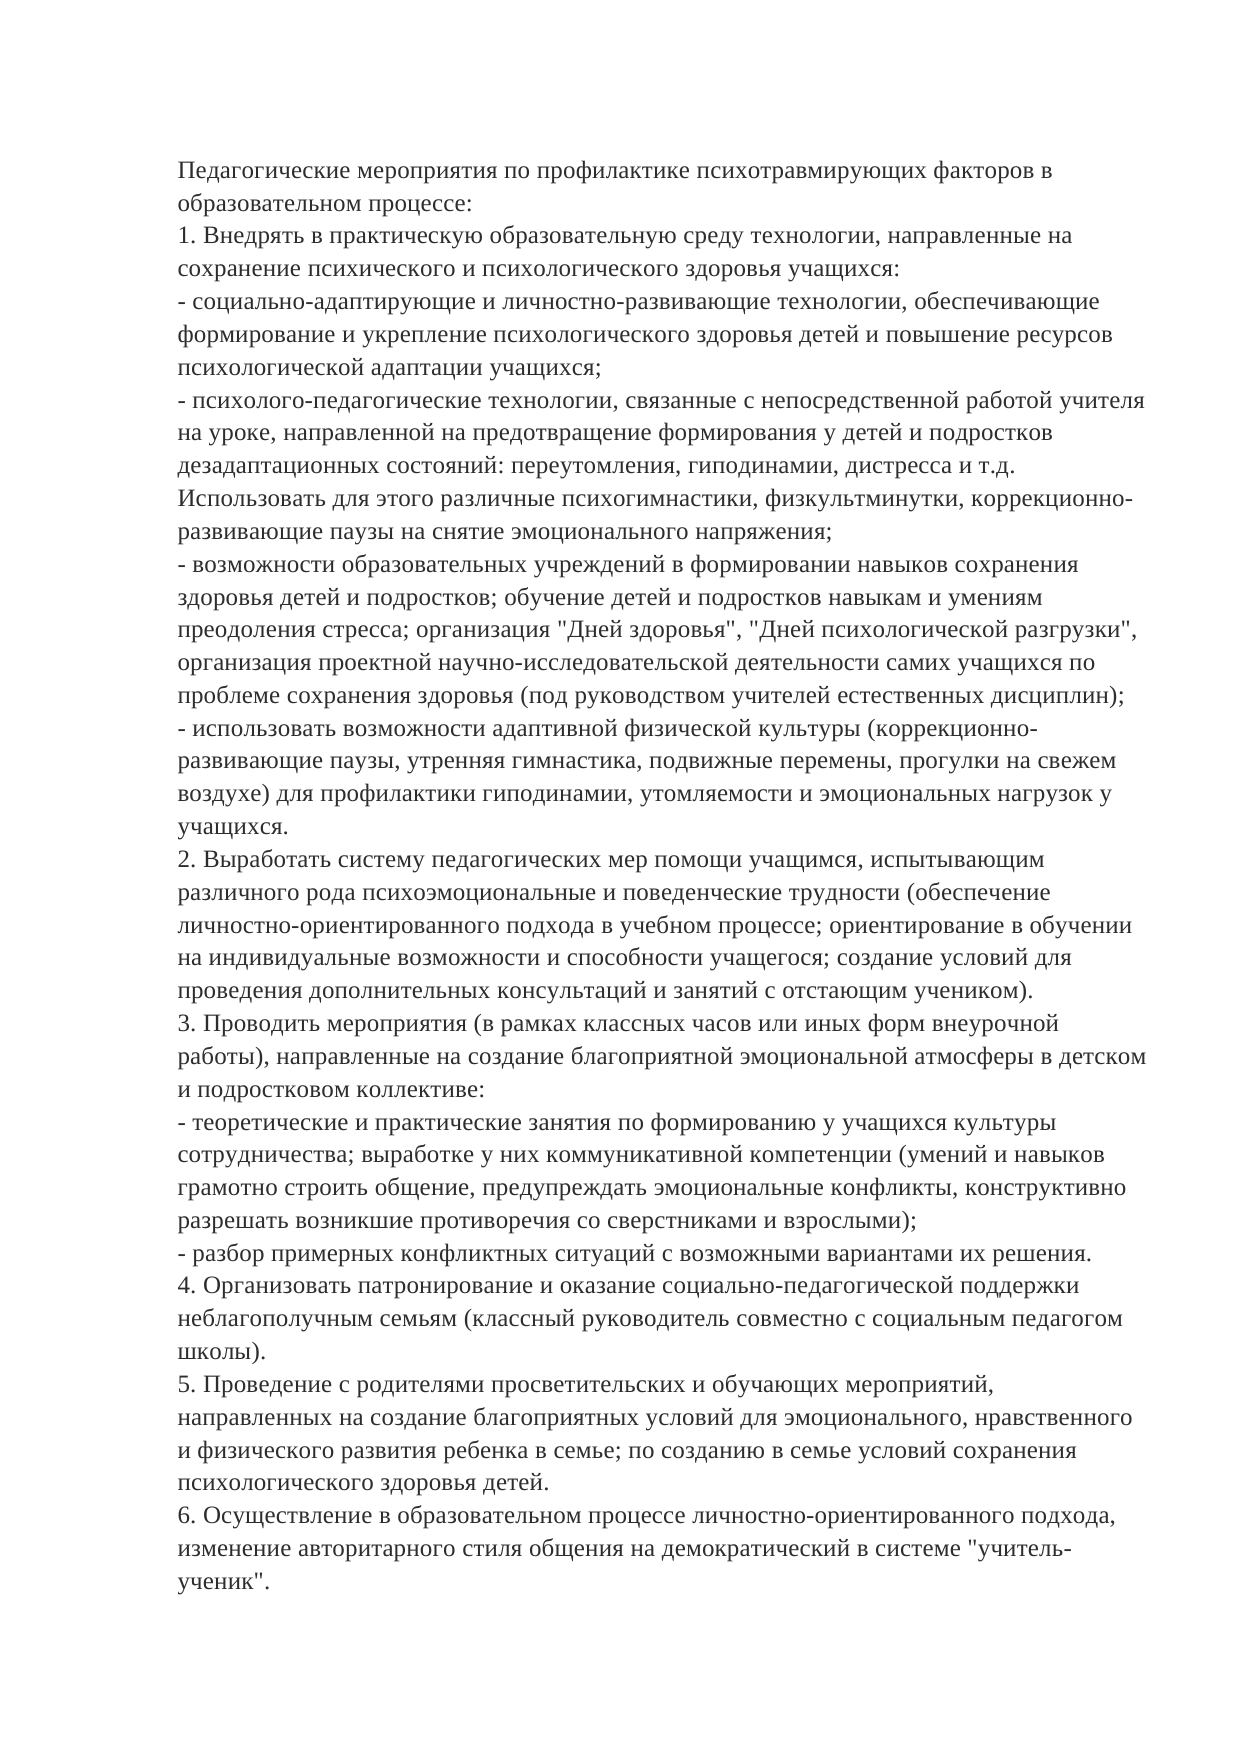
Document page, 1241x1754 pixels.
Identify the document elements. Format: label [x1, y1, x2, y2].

text [177, 118, 1152, 1627]
